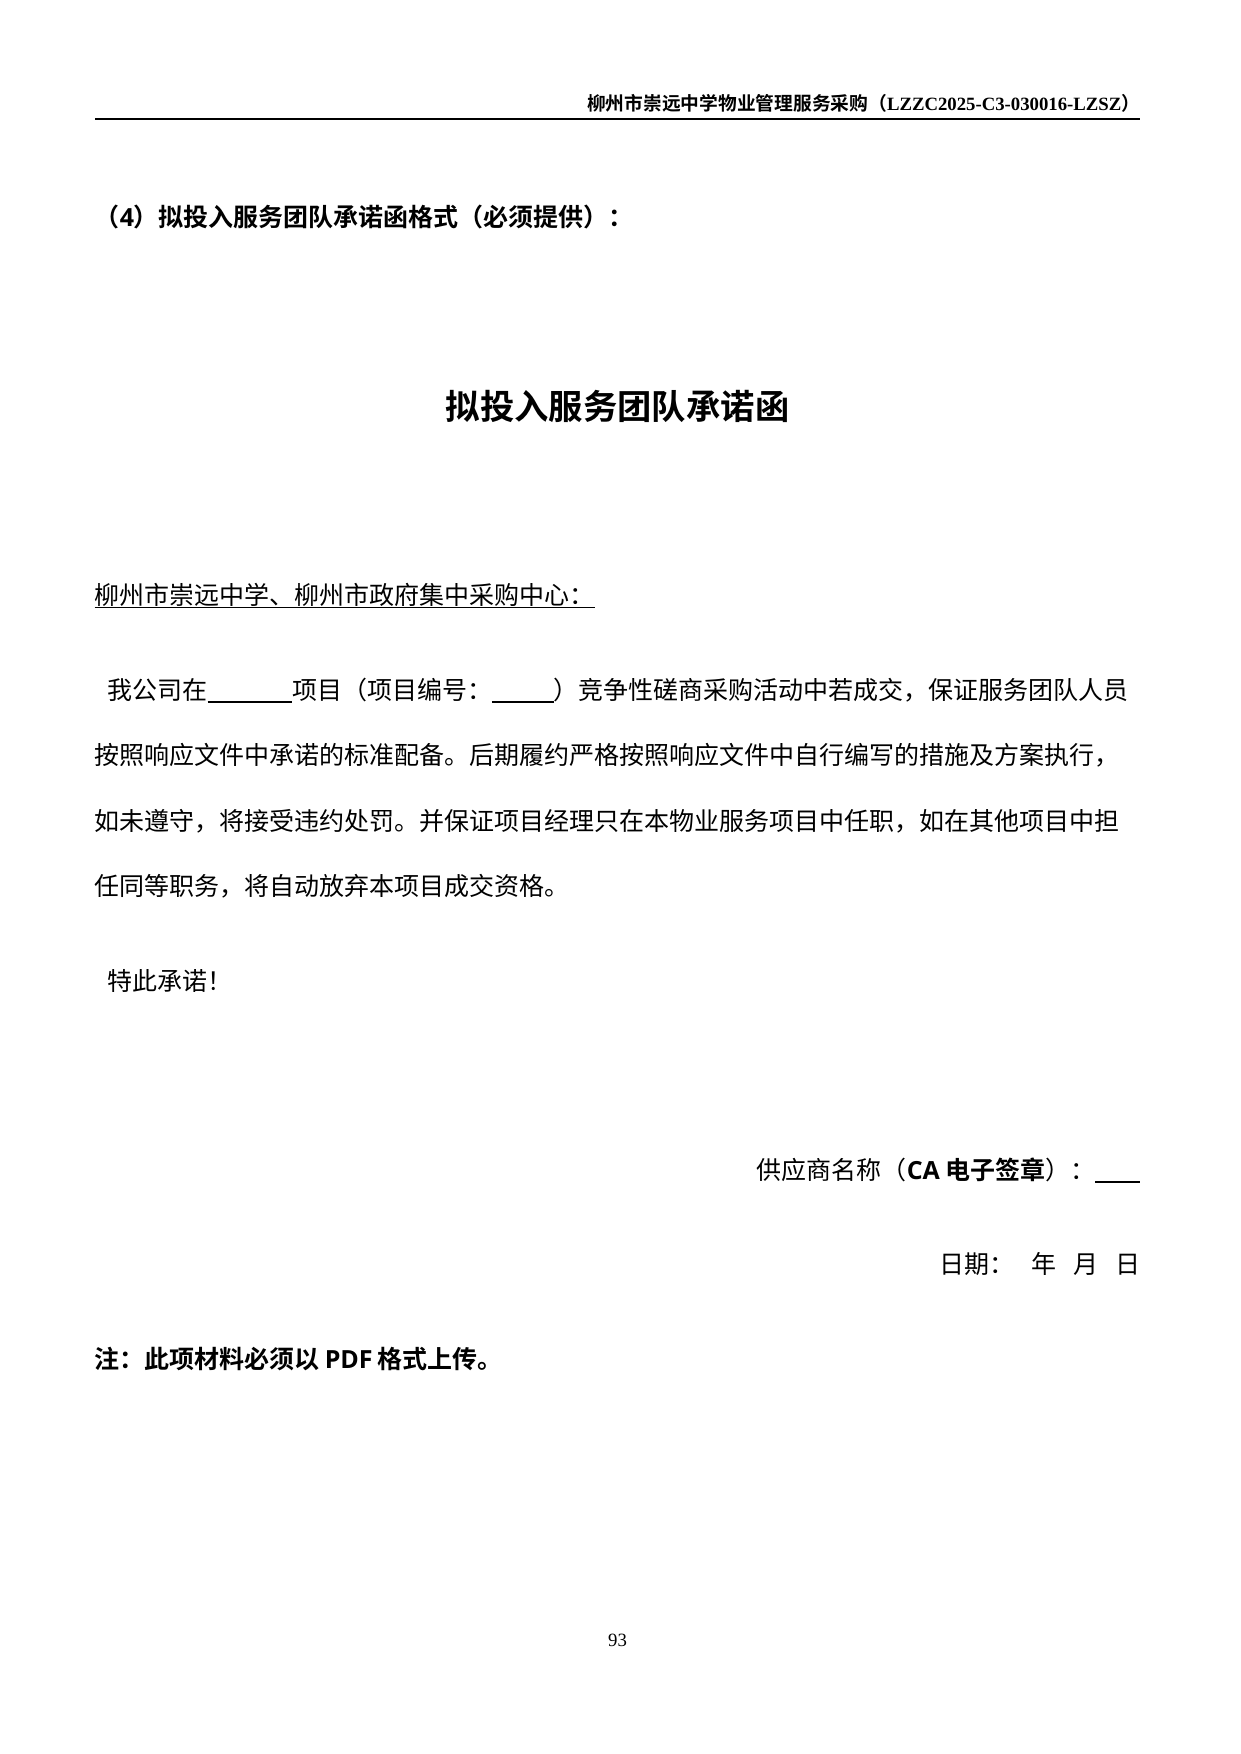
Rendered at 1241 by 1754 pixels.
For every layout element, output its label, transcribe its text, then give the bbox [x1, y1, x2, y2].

text 柳州市崇远中学、柳州市政府集中采购中心： [94, 561, 1140, 626]
text 特此承诺！ [94, 946, 1140, 1012]
text 拟投入服务团队承诺函 [94, 372, 1140, 437]
text 注：此项材料必须以PDF格式上传。 [94, 1325, 1140, 1390]
text （4）拟投入服务团队承诺函格式（必须提供）： [94, 183, 1140, 248]
text 日期： 年 月 日 [94, 1230, 1140, 1296]
text 我公司在 项目（项目编号： ）竞争性磋商采购活动中若成交，保证服务团队人员按照响应文件中承诺的标准配备。后期履约严格按照响应文件中自行编写的措施及方案执行，如未遵守，将接受违约处罚。并保证项目经理只在本物业服务项目中任职，如在其他项目中担任同等职务，将自动放弃本项目成交资格。 [94, 656, 1140, 917]
text 供应商名称（CA电子签章）： [94, 1136, 1140, 1201]
